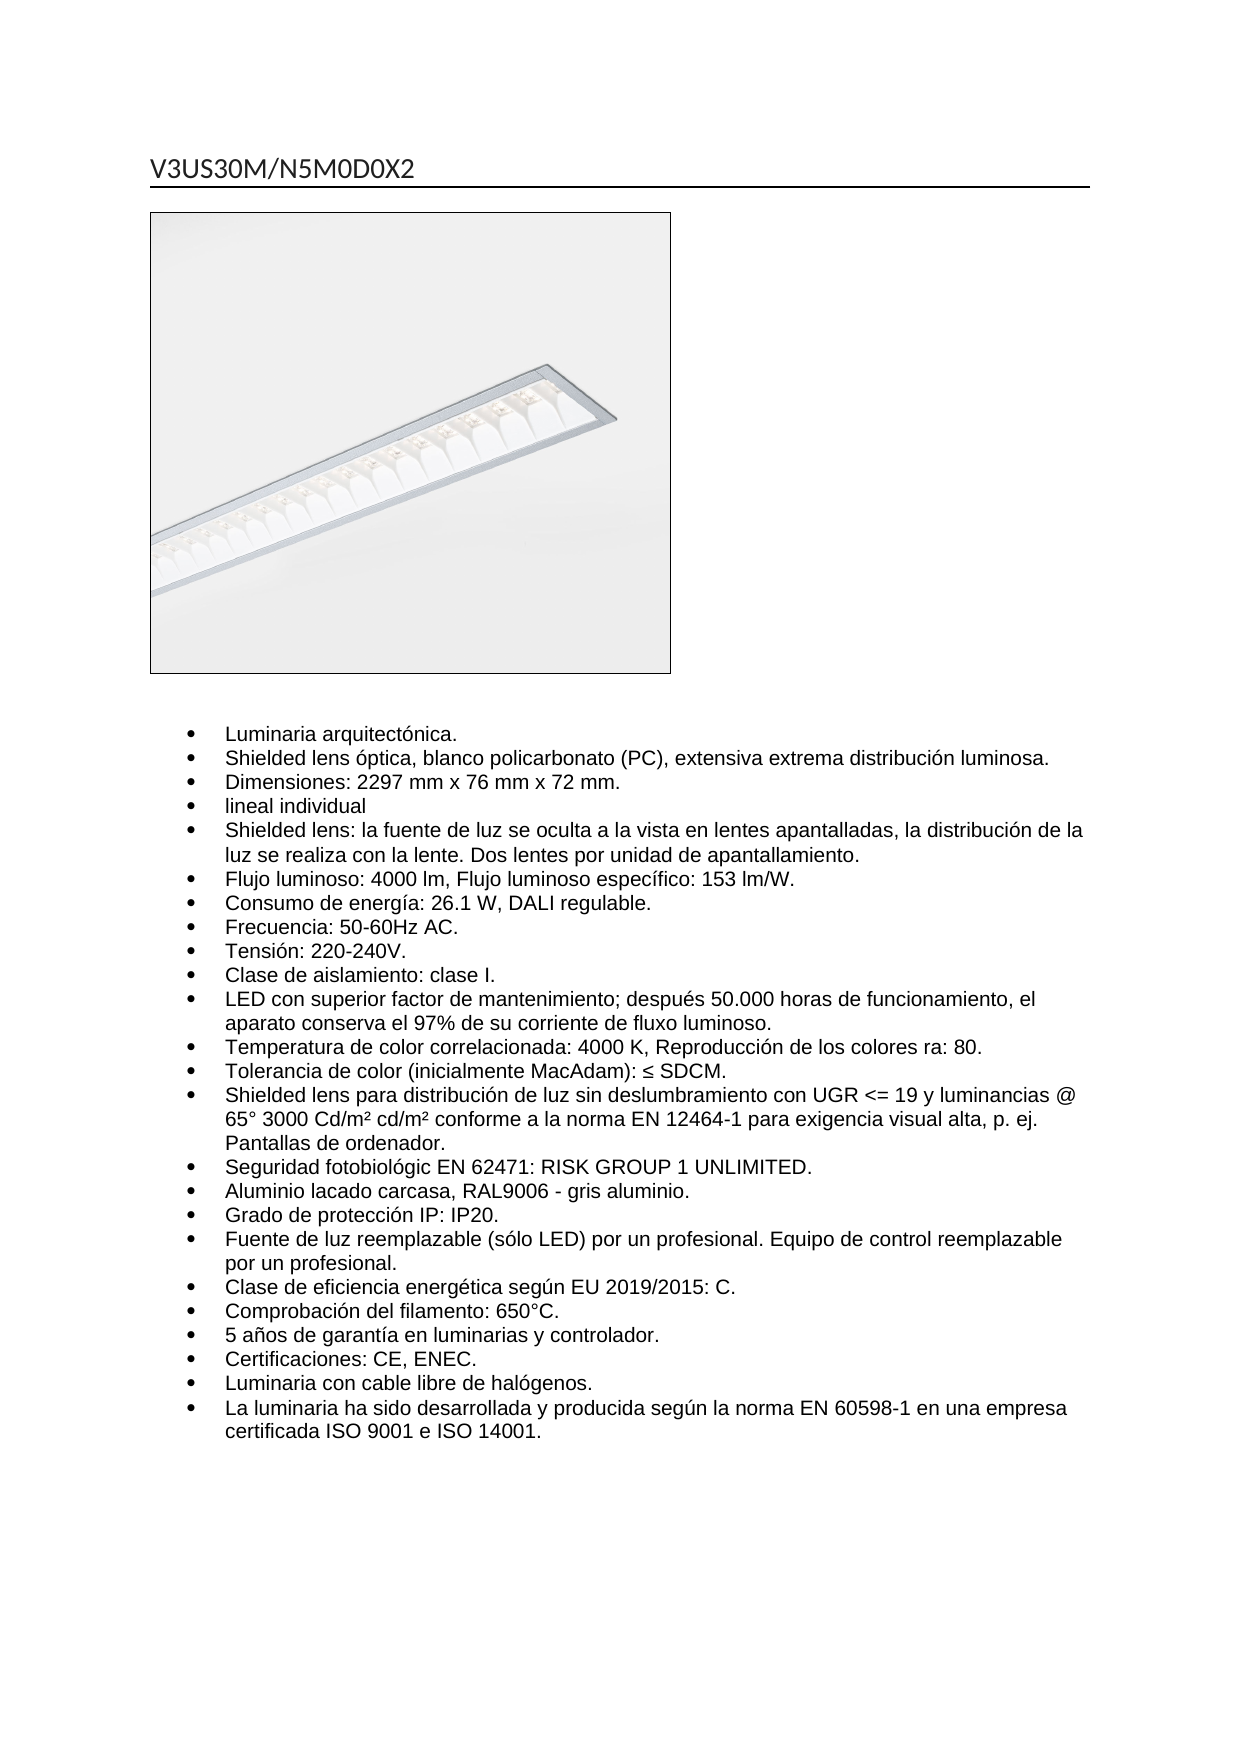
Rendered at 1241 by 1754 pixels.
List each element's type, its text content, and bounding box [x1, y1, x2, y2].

picture [151, 213, 670, 673]
list Tensión: 220-240V. [187, 938, 1090, 963]
list Aluminio lacado carcasa, RAL9006 - gris aluminio. [187, 1179, 1090, 1203]
list Certificaciones: CE, ENEC. [187, 1347, 1090, 1371]
list Luminaria arquitectónica. [187, 722, 1090, 746]
list 5 años de garantía en luminarias y controlador. [187, 1323, 1090, 1347]
list Fuente de luz reemplazable (sólo LED) por un profesional. Equipo de control reemplazable por un profesional. [187, 1227, 1090, 1275]
list Temperatura de color correlacionada: 4000 K, Reproducción de los colores ra: 80. [187, 1035, 1090, 1059]
list Tolerancia de color (inicialmente MacAdam): ≤ SDCM. [187, 1059, 1090, 1083]
list La luminaria ha sido desarrollada y producida según la norma EN 60598-1 en una empresa certificada ISO 9001 e ISO 14001. [187, 1395, 1090, 1443]
list lineal individual [187, 794, 1090, 818]
list Clase de eficiencia energética según EU 2019/2015: C. [187, 1275, 1090, 1299]
list Frecuencia: 50-60Hz AC. [187, 914, 1090, 938]
list Luminaria con cable libre de halógenos. [187, 1371, 1090, 1395]
list Grado de protección IP: IP20. [187, 1203, 1090, 1227]
list Comprobación del filamento: 650°C. [187, 1299, 1090, 1323]
list Shielded lens para distribución de luz sin deslumbramiento con UGR <= 19 y luminancias @ 65° 3000 Cd/m² cd/m² conforme a la norma EN 12464-1 para exigencia visual alta, p. ej. Pantallas de ordenador. [187, 1083, 1090, 1155]
list Shielded lens: la fuente de luz se oculta a la vista en lentes apantalladas, la distribución de la luz se realiza con la lente. Dos lentes por unidad de apantallamiento. [187, 818, 1090, 866]
text V3US30M/N5M0D0X2 [150, 150, 1090, 186]
list Shielded lens óptica, blanco policarbonato (PC), extensiva extrema distribución luminosa. [187, 746, 1090, 770]
list Seguridad fotobiológic EN 62471: RISK GROUP 1 UNLIMITED. [187, 1155, 1090, 1179]
list Flujo luminoso: 4000 lm, Flujo luminoso específico: 153 lm/W. [187, 866, 1090, 890]
list Dimensiones: 2297 mm x 76 mm x 72 mm. [187, 770, 1090, 794]
list Clase de aislamiento: clase I. [187, 963, 1090, 987]
list Consumo de energía: 26.1 W, DALI regulable. [187, 890, 1090, 914]
list LED con superior factor de mantenimiento; después 50.000 horas de funcionamiento, el aparato conserva el 97% de su corriente de fluxo luminoso. [187, 987, 1090, 1035]
